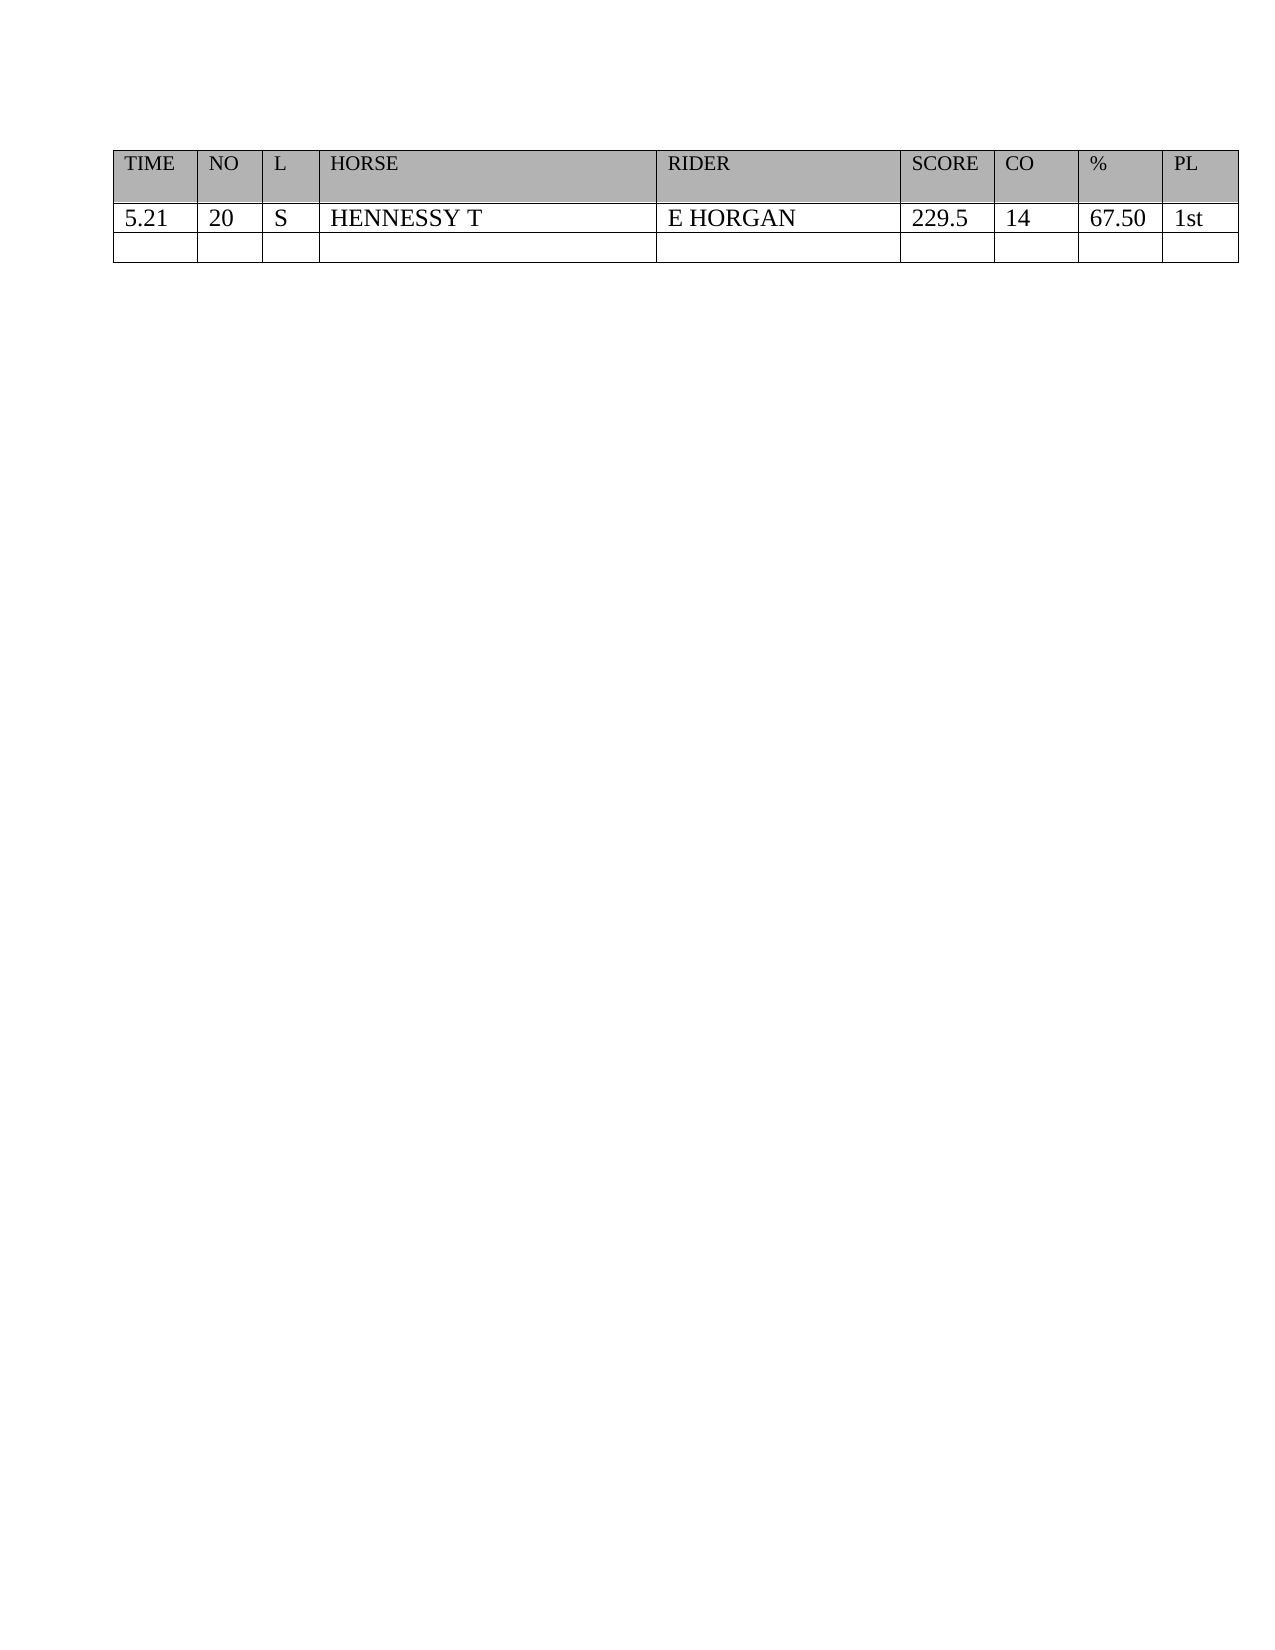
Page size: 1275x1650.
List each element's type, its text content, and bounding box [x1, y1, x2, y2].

table_header HORSE [320, 151, 656, 202]
table_header SCORE [901, 151, 994, 202]
table_cell 14 [995, 204, 1078, 232]
table_cell [1163, 233, 1238, 262]
table_header NO [198, 151, 262, 202]
table_cell [263, 233, 319, 262]
table_cell 229.5 [901, 204, 994, 232]
table_cell [657, 233, 900, 262]
table_header TIME [114, 151, 197, 202]
table_cell [901, 233, 994, 262]
table_header RIDER [657, 151, 900, 202]
table_cell E HORGAN [657, 204, 900, 232]
table_cell [114, 233, 197, 262]
table_cell [198, 233, 262, 262]
table_cell [1079, 233, 1162, 262]
table_cell HENNESSY T [320, 204, 656, 232]
table_header L [263, 151, 319, 202]
table_header PL [1163, 151, 1238, 202]
table_cell 5.21 [114, 204, 197, 232]
table_cell 67.50 [1079, 204, 1162, 232]
table_header CO [995, 151, 1078, 202]
table_cell S [263, 204, 319, 232]
table_cell 20 [198, 204, 262, 232]
table_cell [320, 233, 656, 262]
table_cell [995, 233, 1078, 262]
table_header % [1079, 151, 1162, 202]
table_cell 1st [1163, 204, 1238, 232]
